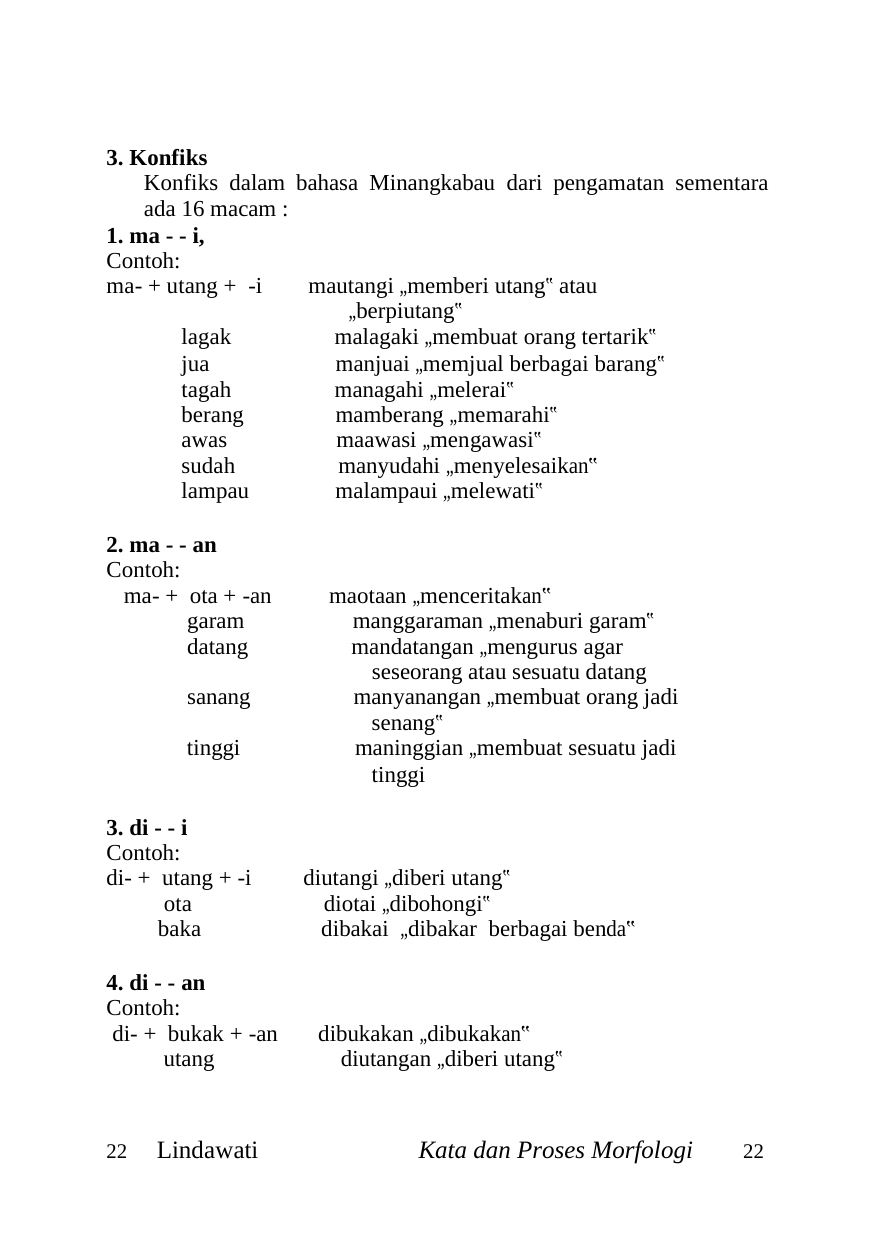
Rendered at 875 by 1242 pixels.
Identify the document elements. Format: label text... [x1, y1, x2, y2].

text 3. di - - i [106, 814, 778, 840]
text sanang manyanangan „membuat orang jadi [187, 684, 778, 709]
text 3. Konfiks [106, 144, 778, 170]
text ma- + ota + -an maotaan „menceritakan‟ [123, 582, 778, 609]
text ma- + utang + -i mautangi „memberi utang‟ atau [106, 273, 778, 298]
text Contoh: [106, 248, 778, 273]
text Konfiks dalam bahasa Minangkabau dari pengamatan sementara [144, 170, 778, 195]
text tinggi [368, 761, 428, 787]
text utang diutangan „diberi utang‟ [160, 1047, 566, 1072]
text Contoh: [106, 557, 778, 582]
text berang mamberang „memarahi‟ [181, 402, 778, 427]
text ota diotai „dibohongi‟ [164, 890, 778, 917]
text lampau malampaui „melewati‟ [181, 479, 778, 504]
text di- + bukak + -an dibukakan „dibukakan‟ [112, 1020, 778, 1047]
text di- + utang + -i diutangi „diberi utang‟ [106, 865, 778, 890]
text „berpiutang‟ [345, 298, 465, 323]
text 2. ma - - an [106, 531, 778, 557]
text Contoh: [106, 995, 778, 1020]
text baka dibakai „dibakar berbagai benda‟ [154, 917, 639, 942]
text tinggi maninggian „membuat sesuatu jadi [187, 736, 778, 761]
text awas maawasi „mengawasi‟ [181, 427, 778, 452]
text garam manggaraman „menaburi garam‟ [187, 609, 778, 634]
text senang‟ [368, 709, 446, 736]
text ada 16 macam : [144, 195, 778, 222]
text datang mandatangan „mengurus agar seseorang atau sesuatu datang [187, 634, 650, 684]
text sudah manyudahi „menyelesaikan‟ [181, 453, 778, 479]
text 4. di - - an [106, 969, 778, 995]
text Contoh: [106, 840, 778, 865]
text 1. ma - - i, [106, 222, 778, 248]
text lagak malagaki „membuat orang tertarik‟ jua manjuai „memjual berbagai barang‟ tagah managahi „melerai‟ [181, 323, 667, 402]
